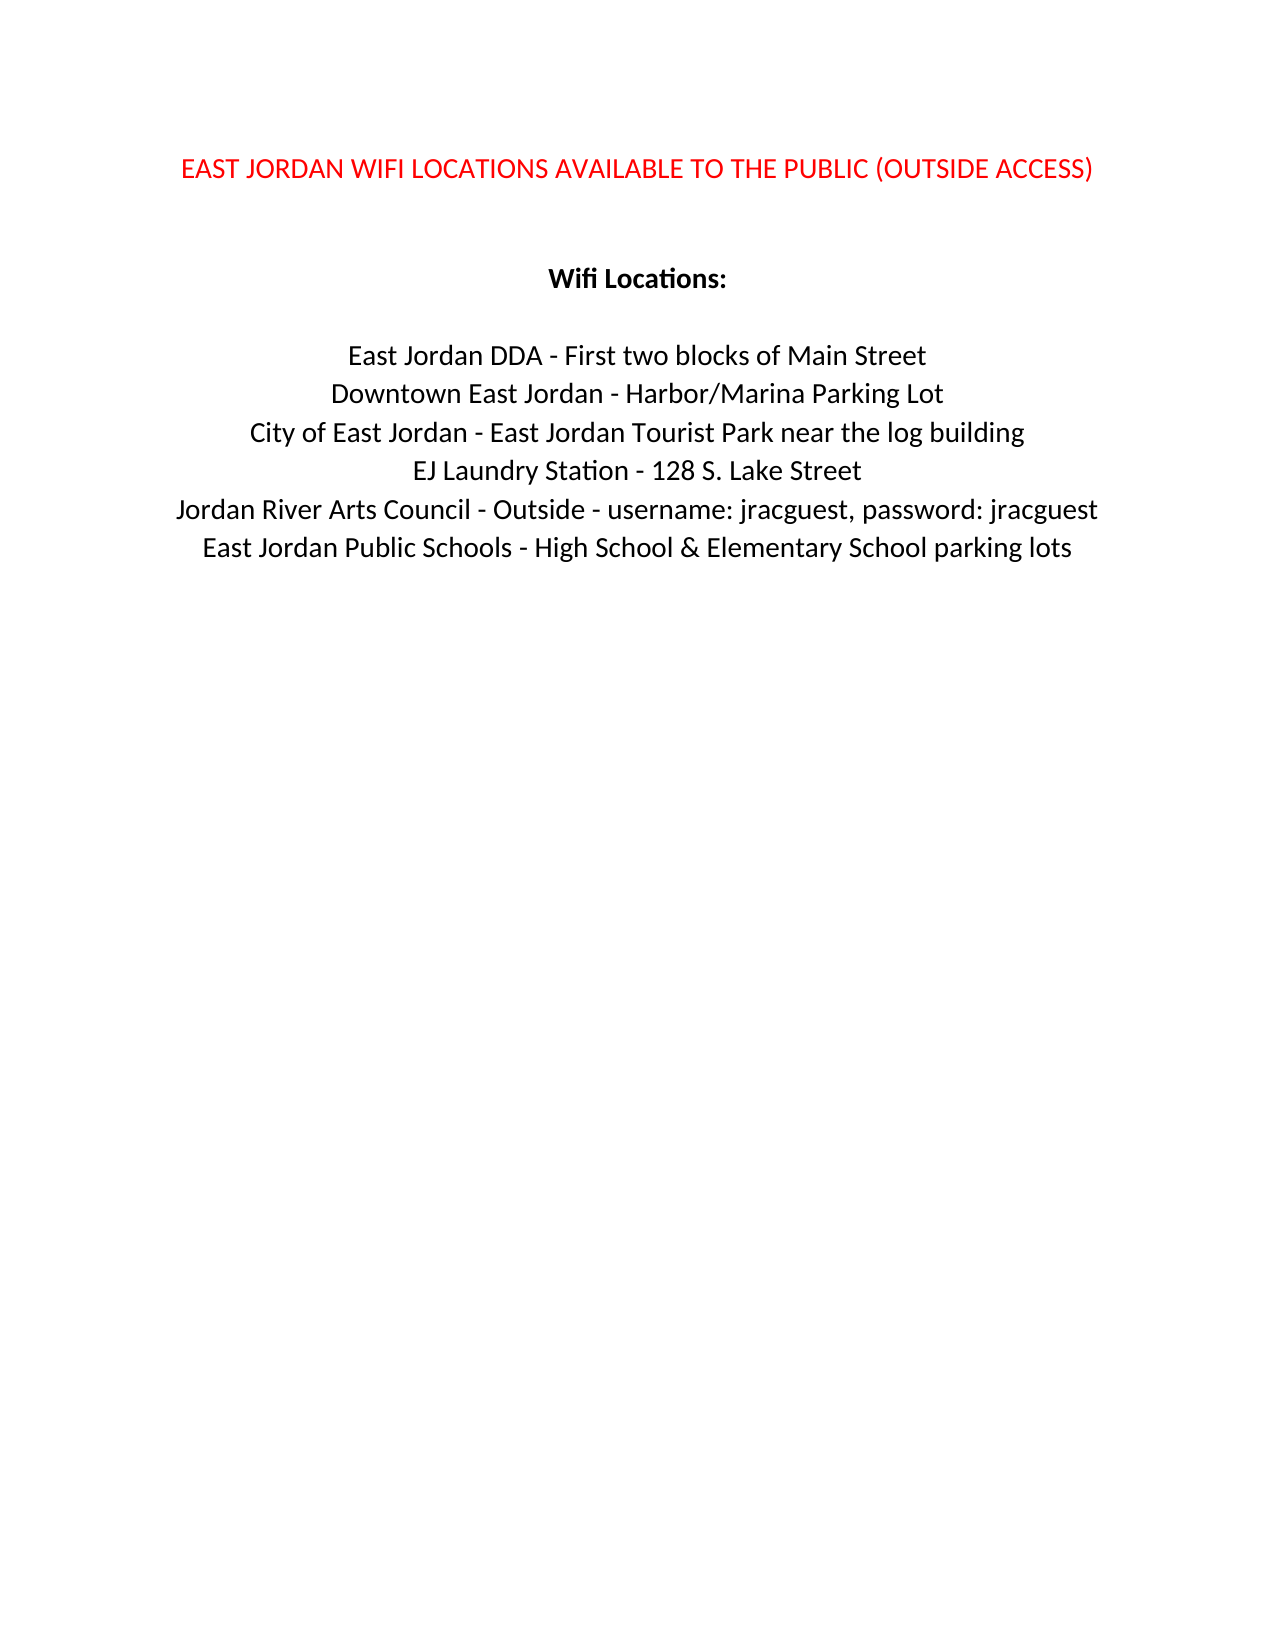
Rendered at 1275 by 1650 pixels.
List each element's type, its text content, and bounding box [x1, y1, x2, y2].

text Wifi Locations: East Jordan DDA - First two blocks of Main Street Downtown East Jordan - Harbor/Marina Parking Lot City of East Jordan - East Jordan Tourist Park near the log building EJ Laundry Station - 128 S. Lake Street Jordan River Arts Council - Outside - username: jracguest, password: jracguest East Jordan Public Schools - High School & Elementary School parking lots [150, 260, 1125, 565]
text EAST JORDAN WIFI LOCATIONS AVAILABLE TO THE PUBLIC (OUTSIDE ACCESS) [150, 150, 1125, 186]
